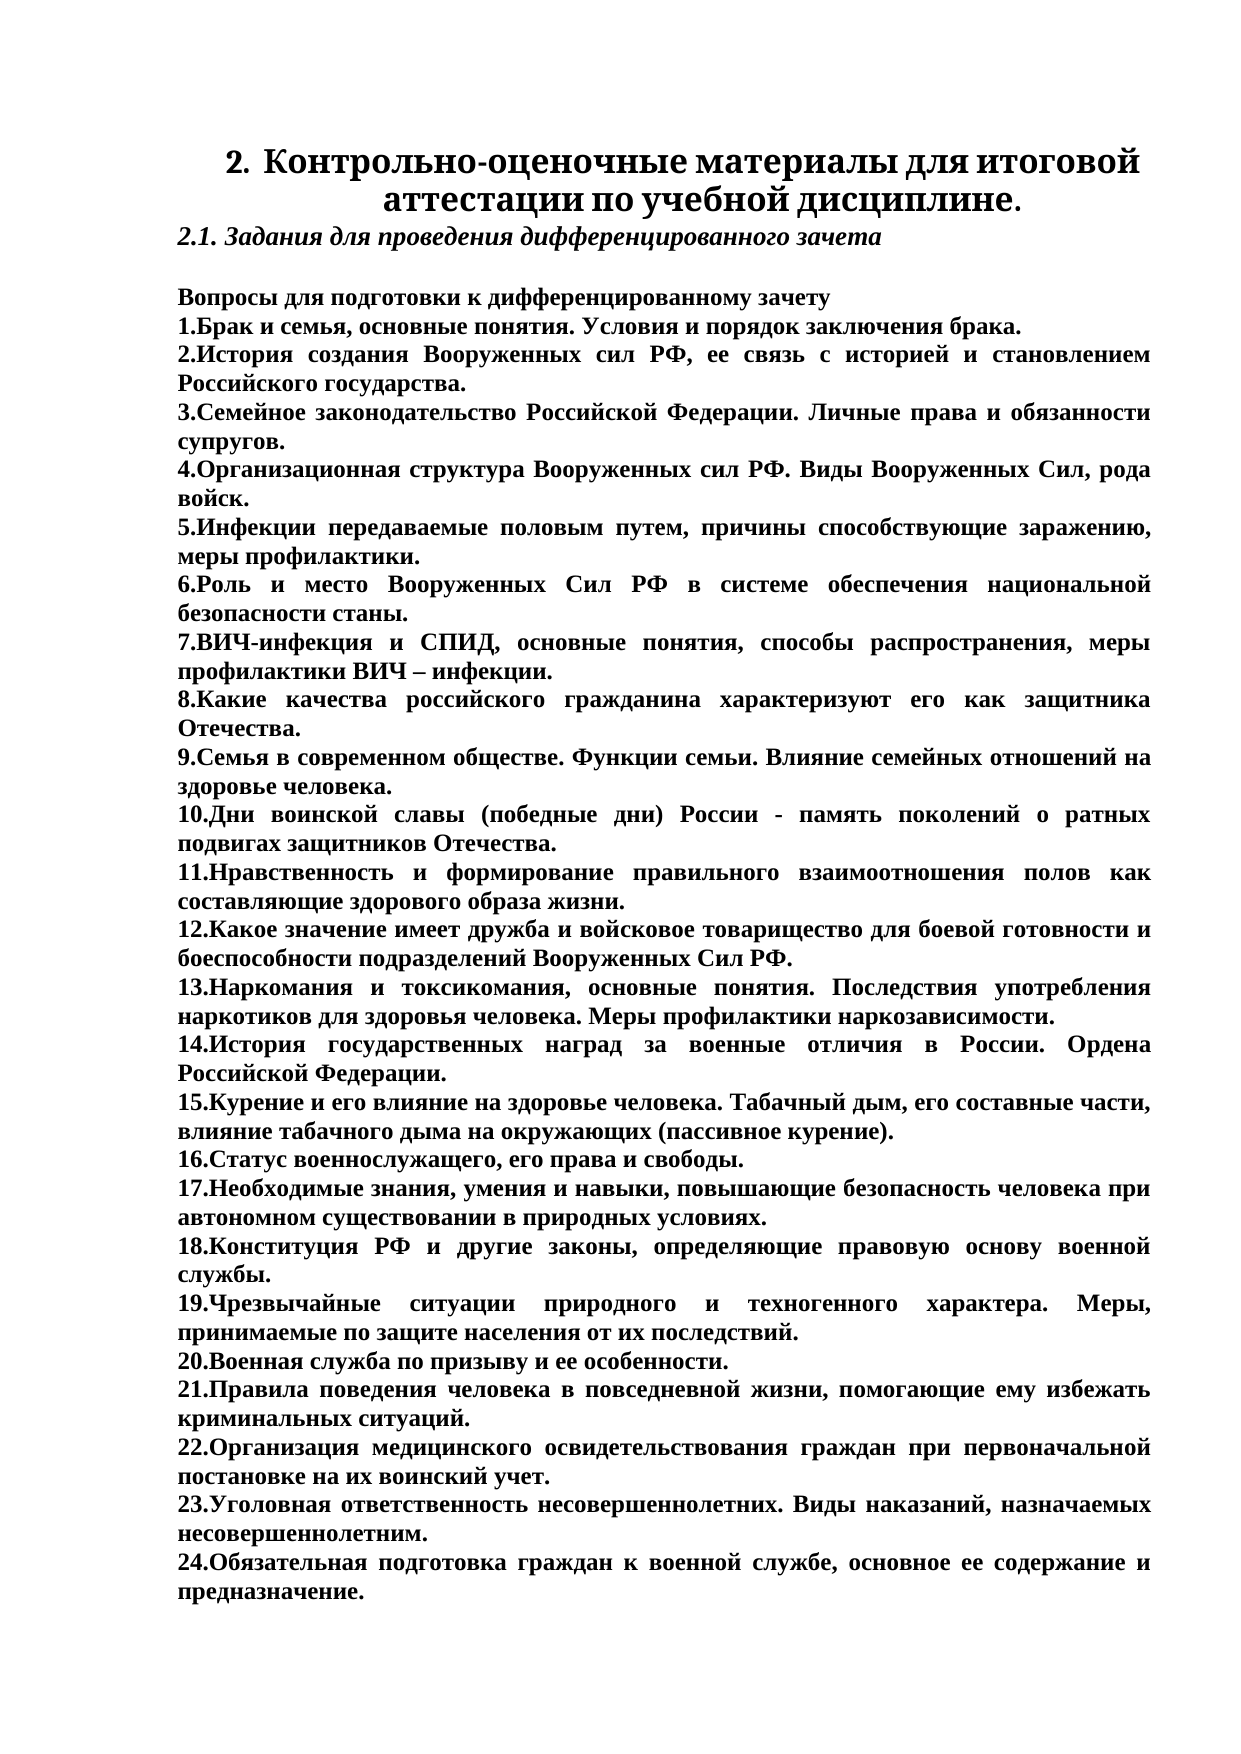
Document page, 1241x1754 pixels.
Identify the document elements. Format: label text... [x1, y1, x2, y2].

text 17.Необходимые знания, умения и навыки, повышающие безопасность человека при автономном существовании в природных условиях. [177, 1173, 1152, 1231]
text 3.Семейное законодательство Российской Федерации. Личные права и обязанности супругов. [177, 397, 1152, 454]
text 2.История создания Вооруженных сил РФ, ее связь с историей и становлением Российского государства. [177, 339, 1152, 397]
text 22.Организация медицинского освидетельствования граждан при первоначальной постановке на их воинский учет. [177, 1432, 1152, 1489]
text 13.Наркомания и токсикомания, основные понятия. Последствия употребления наркотиков для здоровья человека. Меры профилактики наркозависимости. [177, 972, 1152, 1029]
text 14.История государственных наград за военные отличия в России. Ордена Российской Федерации. [177, 1029, 1152, 1087]
text 8.Какие качества российского гражданина характеризуют его как защитника Отечества. [177, 684, 1152, 742]
text 20.Военная служба по призыву и ее особенности. [177, 1346, 1152, 1374]
text 15.Курение и его влияние на здоровье человека. Табачный дым, его составные части, влияние табачного дыма на окружающих (пассивное курение). [177, 1087, 1152, 1144]
text 12.Какое значение имеет дружба и войсковое товарищество для боевой готовности и боеспособности подразделений Вооруженных Сил РФ. [177, 914, 1152, 972]
subtitle Контрольно-оценочные материалы для итоговой аттестации по учебной дисциплине. [215, 143, 1152, 220]
text 24.Обязательная подготовка граждан к военной службе, основное ее содержание и предназначение. [177, 1547, 1152, 1604]
text 5.Инфекции передаваемые половым путем, причины способствующие заражению, меры профилактики. [177, 512, 1152, 569]
text 4.Организационная структура Вооруженных сил РФ. Виды Вооруженных Сил, рода войск. [177, 454, 1152, 512]
text 18.Конституция РФ и другие законы, определяющие правовую основу военной службы. [177, 1231, 1152, 1288]
text 19.Чрезвычайные ситуации природного и техногенного характера. Меры, принимаемые по защите населения от их последствий. [177, 1288, 1152, 1346]
text 11.Нравственность и формирование правильного взаимоотношения полов как составляющие здорового образа жизни. [177, 857, 1152, 914]
text 23.Уголовная ответственность несовершеннолетних. Виды наказаний, назначаемых несовершеннолетним. [177, 1489, 1152, 1547]
text 21.Правила поведения человека в повседневной жизни, помогающие ему избежать криминальных ситуаций. [177, 1374, 1152, 1432]
text 9.Семья в современном обществе. Функции семьи. Влияние семейных отношений на здоровье человека. [177, 742, 1152, 799]
text 10.Дни воинской славы (победные дни) России - память поколений о ратных подвигах защитников Отечества. [177, 799, 1152, 857]
text 6.Роль и место Вооруженных Сил РФ в системе обеспечения национальной безопасности станы. [177, 569, 1152, 627]
text 7.ВИЧ-инфекция и СПИД, основные понятия, способы распространения, меры профилактики ВИЧ – инфекции. [177, 627, 1152, 684]
subtitle 2.1. Задания для проведения дифференцированного зачета [177, 220, 1152, 251]
text 1.Брак и семья, основные понятия. Условия и порядок заключения брака. [177, 311, 1152, 339]
text 16.Статус военнослужащего, его права и свободы. [177, 1144, 1152, 1173]
text Вопросы для подготовки к дифференцированному зачету [177, 282, 1152, 311]
